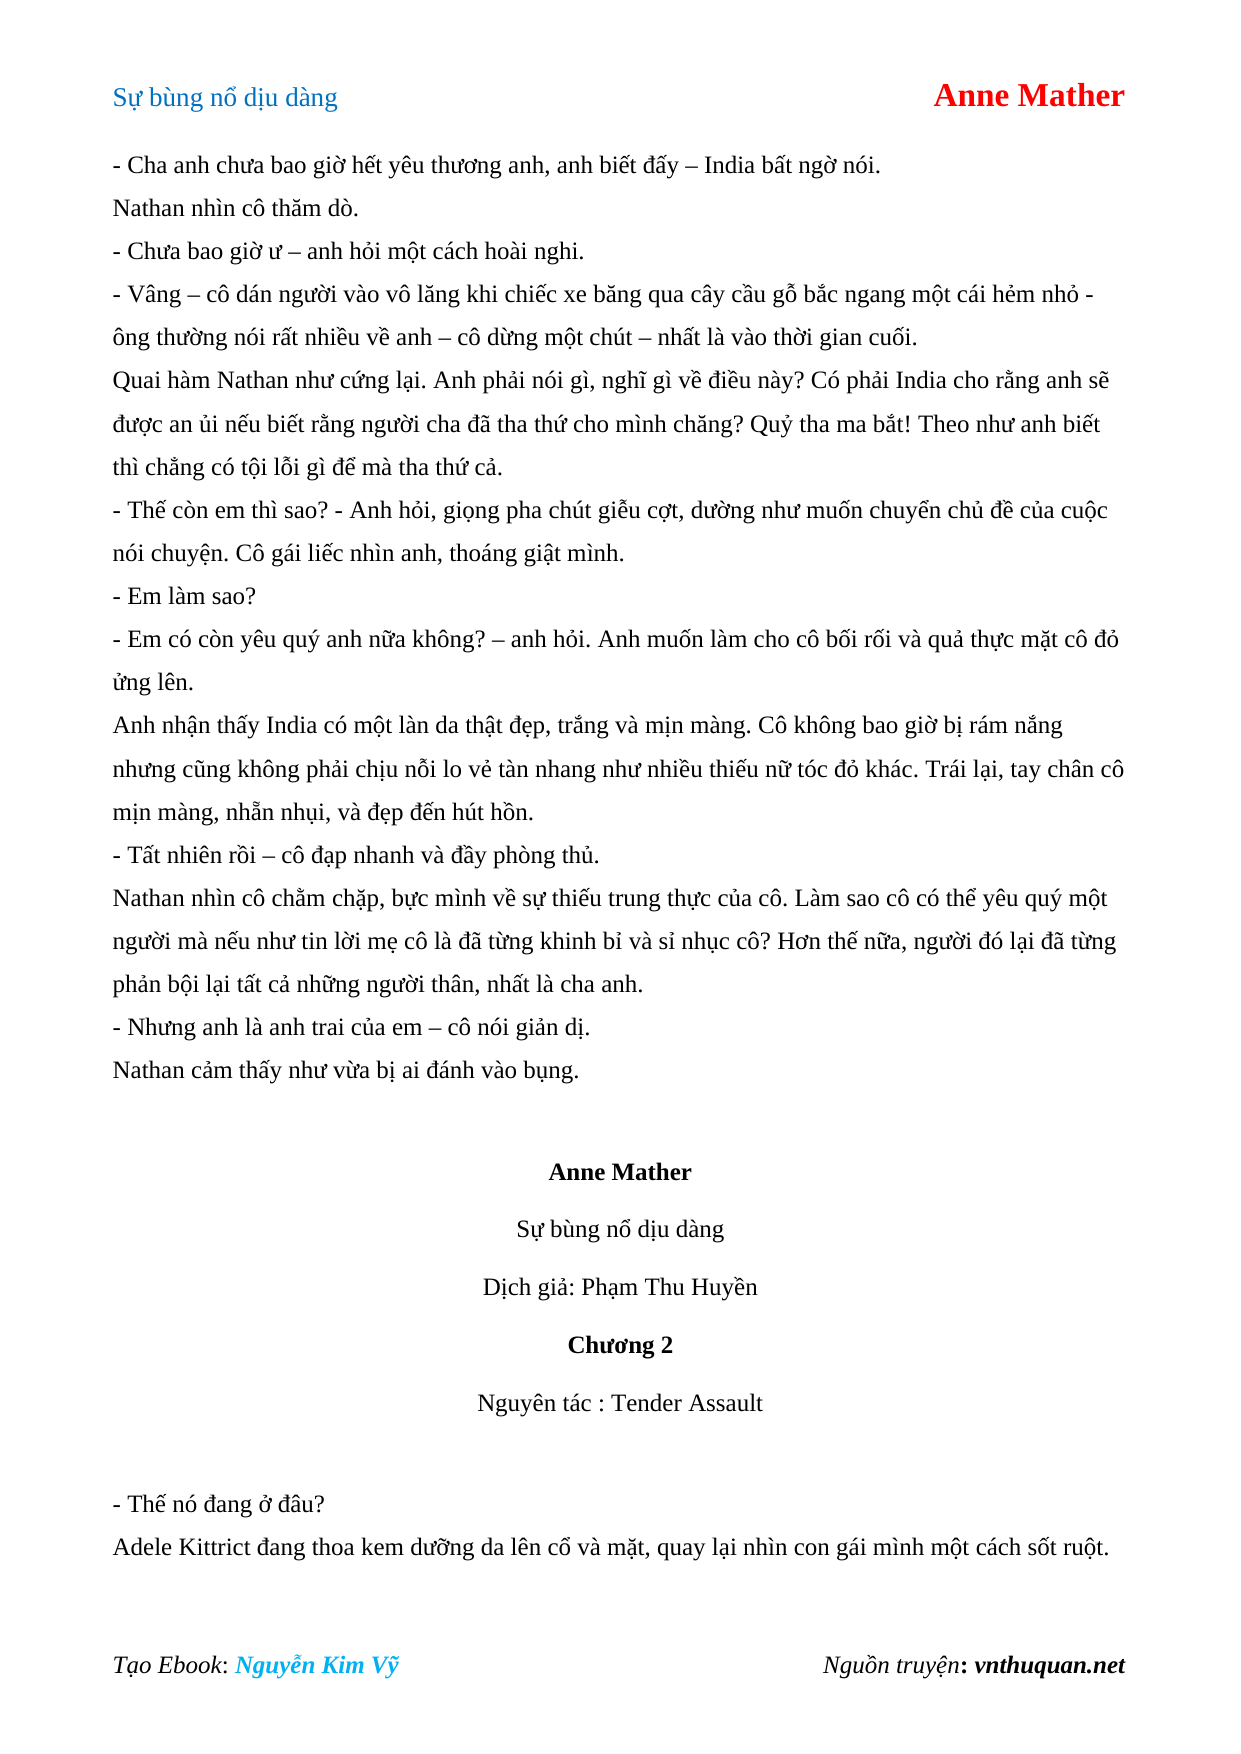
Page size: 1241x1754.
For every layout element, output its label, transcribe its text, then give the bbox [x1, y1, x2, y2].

text Sự bùng nổ dịu dàng [112, 1214, 1128, 1243]
text Chương 2 [112, 1330, 1128, 1359]
text Dịch giả: Phạm Thu Huyền [112, 1272, 1128, 1301]
text Nguyên tác : Tender Assault [112, 1388, 1128, 1417]
text Anne Mather [112, 1157, 1128, 1185]
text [112, 150, 1128, 1084]
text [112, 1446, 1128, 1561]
